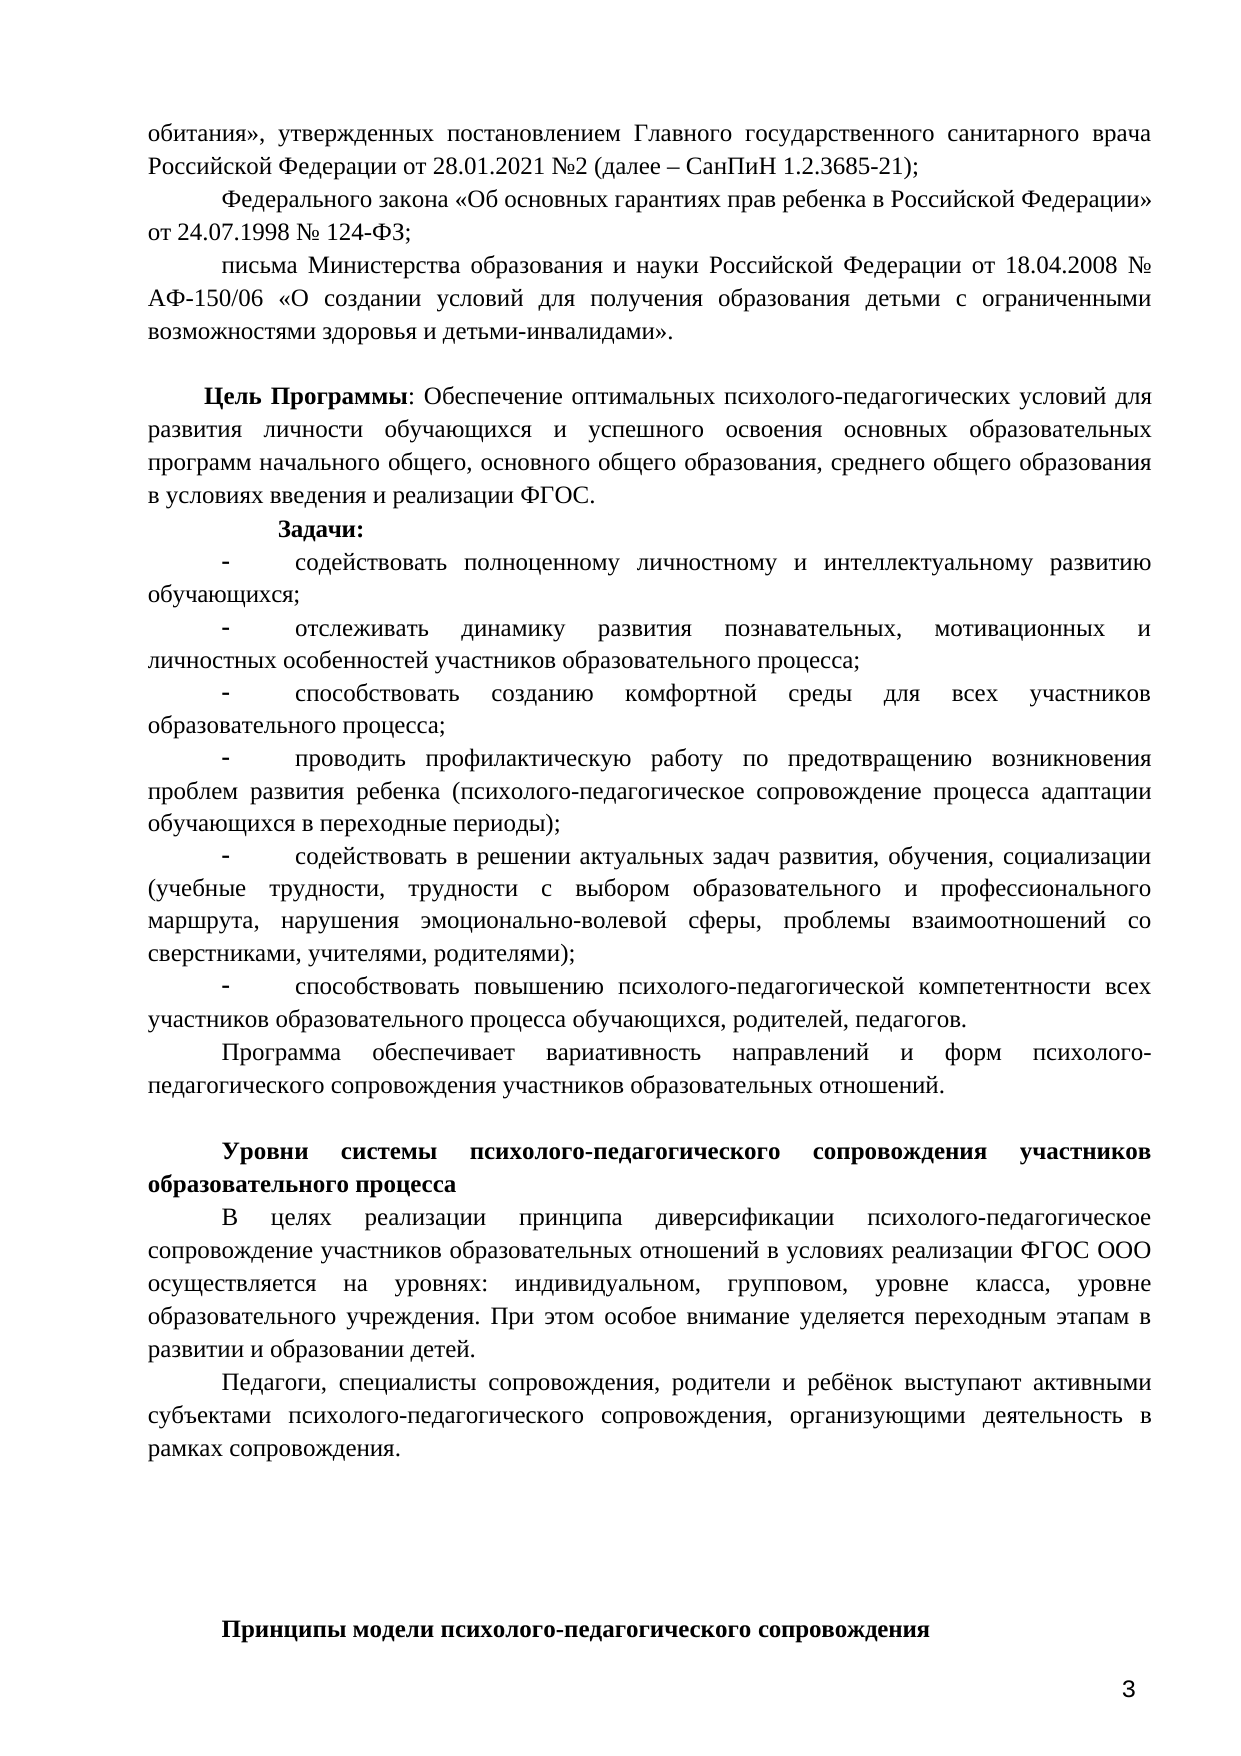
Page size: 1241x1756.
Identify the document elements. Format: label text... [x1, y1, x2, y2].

subtitle Принципы модели психолого-педагогического сопровождения [221, 1614, 1196, 1643]
text письма Министерства образования и науки Российской Федерации от 18.04.2008 № АФ-150/06 «О создании условий для получения образования детьми с ограниченными возможностями здоровья и детьми-инвалидами». [148, 250, 1153, 345]
list содействовать в решении актуальных задач развития, обучения, социализации (учебные трудности, трудности с выбором образовательного и профессионального маршрута, нарушения эмоционально-волевой сферы, проблемы взаимоотношений со сверстниками, учителями, родителями); [148, 841, 1152, 967]
subtitle Уровни системы психолого-педагогического сопровождения участников образовательного процесса [148, 1136, 1152, 1198]
text Педагоги, специалисты сопровождения, родители и ребёнок выступают активными субъектами психолого-педагогического сопровождения, организующими деятельность в рамках сопровождения. [148, 1367, 1152, 1462]
text обитания», утвержденных постановлением Главного государственного санитарного врача Российской Федерации от 28.01.2021 №2 (далее – СанПиН 1.2.3685-21); [148, 118, 1152, 179]
text Программа обеспечивает вариативность направлений и форм психолого- педагогического сопровождения участников образовательных отношений. [148, 1037, 1152, 1098]
text Цель Программы: Обеспечение оптимальных психолого-педагогических условий для развития личности обучающихся и успешного освоения основных образовательных программ начального общего, основного общего образования, среднего общего образования в условиях введения и реализации ФГОС. [148, 381, 1152, 509]
list способствовать повышению психолого-педагогической компетентности всех участников образовательного процесса обучающихся, родителей, педагогов. [148, 971, 1152, 1033]
text Федерального закона «Об основных гарантиях прав ребенка в Российской Федерации» от 24.07.1998 № 124-ФЗ; [148, 184, 1153, 246]
list отслеживать динамику развития познавательных, мотивационных и личностных особенностей участников образовательного процесса; [148, 613, 1151, 674]
text В целях реализации принципа диверсификации психолого-педагогическое сопровождение участников образовательных отношений в условиях реализации ФГОС ООО осуществляется на уровнях: индивидуальном, групповом, уровне класса, уровне образовательного учреждения. При этом особое внимание уделяется переходным этапам в развитии и образовании детей. [148, 1202, 1152, 1363]
list содействовать полноценному личностному и интеллектуальному развитию обучающихся; [148, 547, 1152, 608]
list способствовать созданию комфортной среды для всех участников образовательного процесса; [148, 678, 1152, 739]
subtitle Задачи: [204, 514, 1196, 542]
list проводить профилактическую работу по предотвращению возникновения проблем развития ребенка (психолого-педагогическое сопровождение процесса адаптации обучающихся в переходные периоды); [148, 743, 1152, 837]
